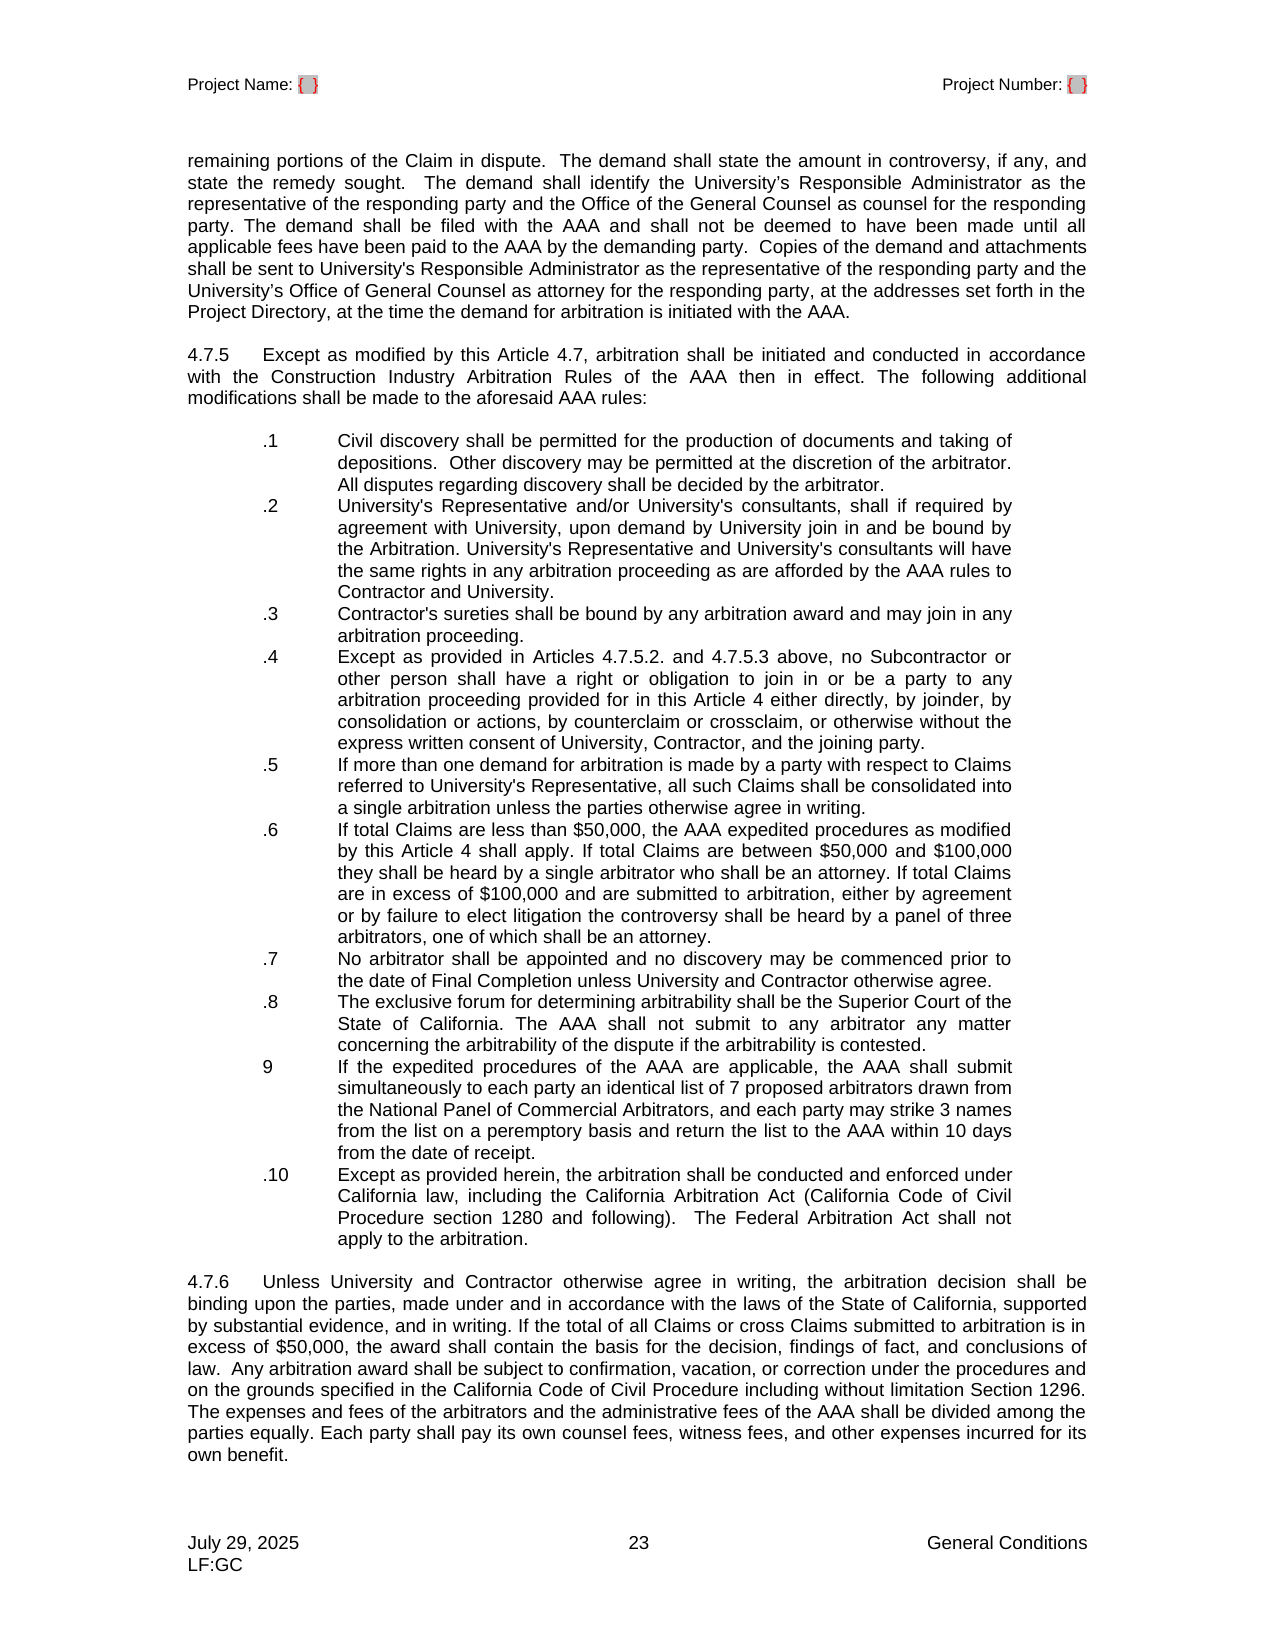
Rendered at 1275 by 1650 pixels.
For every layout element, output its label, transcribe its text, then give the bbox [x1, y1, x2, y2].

text .1 Civil discovery shall be permitted for the production of documents and taking of depositions. Other discovery may be permitted at the discretion of the arbitrator. All disputes regarding discovery shall be decided by the arbitrator. [262, 430, 1012, 495]
text .7 No arbitrator shall be appointed and no discovery may be commenced prior to the date of Final Completion unless University and Contractor otherwise agree. [262, 948, 1012, 991]
text .4 Except as provided in Articles 4.7.5.2. and 4.7.5.3 above, no Subcontractor or other person shall have a right or obligation to join in or be a party to any arbitration proceeding provided for in this Article 4 either directly, by joinder, by consolidation or actions, by counterclaim or crossclaim, or otherwise without the express written consent of University, Contractor, and the joining party. [262, 646, 1012, 754]
text 9 If the expedited procedures of the AAA are applicable, the AAA shall submit simultaneously to each party an identical list of 7 proposed arbitrators drawn from the National Panel of Commercial Arbitrators, and each party may strike 3 names from the list on a peremptory basis and return the list to the AAA within 10 days from the date of receipt. [262, 1056, 1012, 1163]
text 4.7.6 Unless University and Contractor otherwise agree in writing, the arbitration decision shall be binding upon the parties, made under and in accordance with the laws of the State of California, supported by substantial evidence, and in writing. If the total of all Claims or cross Claims submitted to arbitration is in excess of $50,000, the award shall contain the basis for the decision, findings of fact, and conclusions of law. Any arbitration award shall be subject to confirmation, vacation, or correction under the procedures and on the grounds specified in the California Code of Civil Procedure including without limitation Section 1296. The expenses and fees of the arbitrators and the administrative fees of the AAA shall be divided among the parties equally. Each party shall pay its own counsel fees, witness fees, and other expenses incurred for its own benefit. [187, 1271, 1087, 1465]
text .5 If more than one demand for arbitration is made by a party with respect to Claims referred to University's Representative, all such Claims shall be consolidated into a single arbitration unless the parties otherwise agree in writing. [262, 754, 1012, 818]
text .6 If total Claims are less than $50,000, the AAA expedited procedures as modified by this Article 4 shall apply. If total Claims are between $50,000 and $100,000 they shall be heard by a single arbitrator who shall be an attorney. If total Claims are in excess of $100,000 and are submitted to arbitration, either by agreement or by failure to elect litigation the controversy shall be heard by a panel of three arbitrators, one of which shall be an attorney. [262, 818, 1012, 948]
text .3 Contractor's sureties shall be bound by any arbitration award and may join in any arbitration proceeding. [262, 603, 1012, 646]
text 4.7.5 Except as modified by this Article 4.7, arbitration shall be initiated and conducted in accordance with the Construction Industry Arbitration Rules of the AAA then in effect. The following additional modifications shall be made to the aforesaid AAA rules: [187, 344, 1087, 409]
text .10 Except as provided herein, the arbitration shall be conducted and enforced under law, including the California Arbitration Act (California Code of Civil Procedure section 1280 and following). The Federal Arbitration Act shall not apply to the arbitration. [262, 1163, 1012, 1250]
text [187, 150, 1087, 322]
text .2 University's Representative and/or University's consultants, shall if required by agreement with University, upon demand by University join in and be bound by the Arbitration. University's Representative and University's consultants will have the same rights in any arbitration proceeding as are afforded by the AAA rules to Contractor and University. [262, 495, 1012, 603]
text .8 The exclusive forum for determining arbitrability shall be the Superior Court of the State of . The AAA shall not submit to any arbitrator any matter concerning the arbitrability of the dispute if the arbitrability is contested. [262, 991, 1012, 1056]
